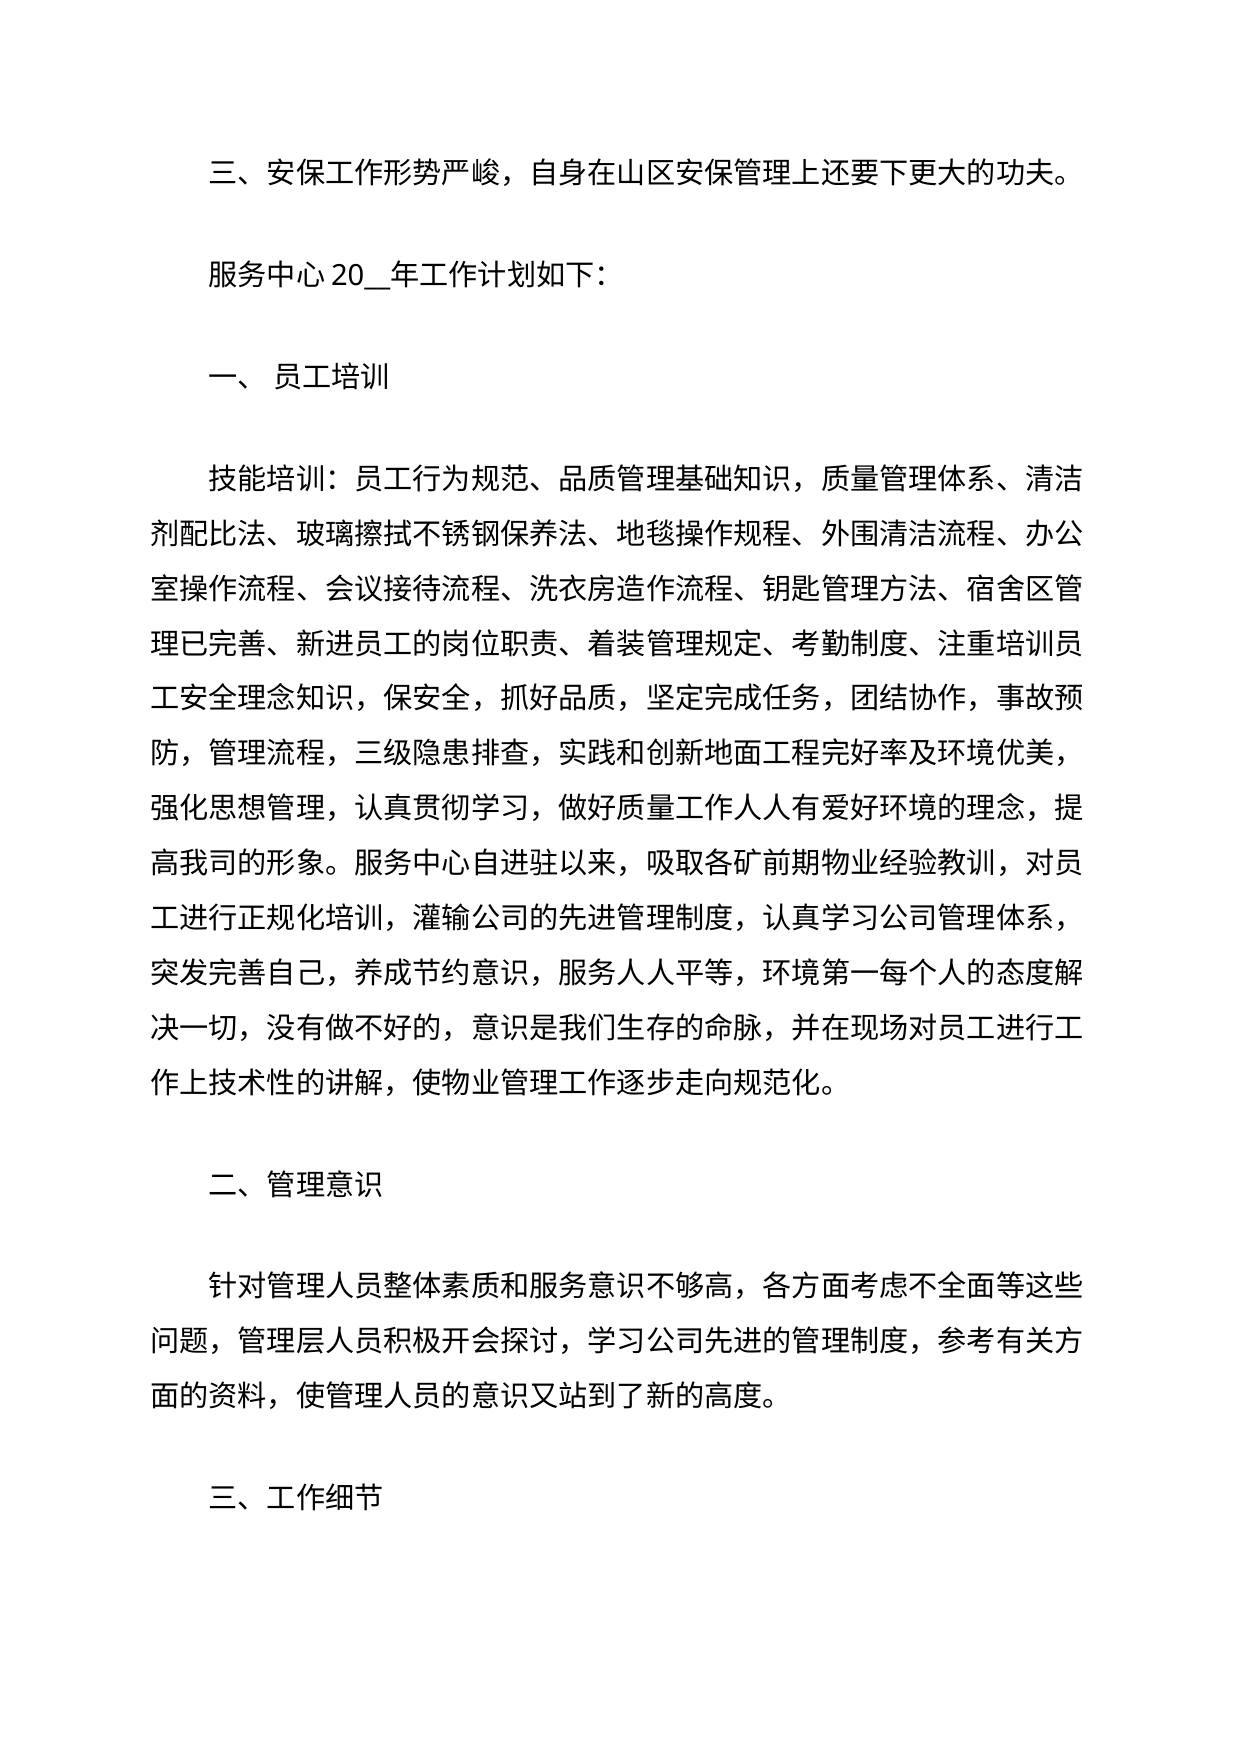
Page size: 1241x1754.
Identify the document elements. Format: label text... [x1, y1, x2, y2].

text 服务中心20__年工作计划如下： [150, 252, 1090, 294]
text 技能培训：员工行为规范、品质管理基础知识，质量管理体系、清洁剂配比法、玻璃擦拭不锈钢保养法、地毯操作规程、外围清洁流程、办公室操作流程、会议接待流程、洗衣房造作流程、钥匙管理方法、宿舍区管理已完善、新进员工的岗位职责、着装管理规定、考勤制度、注重培训员工安全理念知识，保安全，抓好品质，坚定完成任务，团结协作，事故预防，管理流程，三级隐患排查，实践和创新地面工程完好率及环境优美，强化思想管理，认真贯彻学习，做好质量工作人人有爱好环境的理念，提高我司的形象。服务中心自进驻以来，吸取各矿前期物业经验教训，对员工进行正规化培训，灌输公司的先进管理制度，认真学习公司管理体系，突发完善自己，养成节约意识，服务人人平等，环境第一每个人的态度解决一切，没有做不好的，意识是我们生存的命脉，并在现场对员工进行工作上技术性的讲解，使物业管理工作逐步走向规范化。 [150, 456, 1090, 1102]
text 一、 员工培训 [150, 354, 1090, 396]
text 三、安保工作形势严峻，自身在山区安保管理上还要下更大的功夫。 [150, 150, 1090, 192]
text 二、管理意识 [150, 1161, 1090, 1203]
text 针对管理人员整体素质和服务意识不够高，各方面考虑不全面等这些问题，管理层人员积极开会探讨，学习公司先进的管理制度，参考有关方面的资料，使管理人员的意识又站到了新的高度。 [150, 1263, 1090, 1415]
text 三、工作细节 [150, 1474, 1090, 1517]
